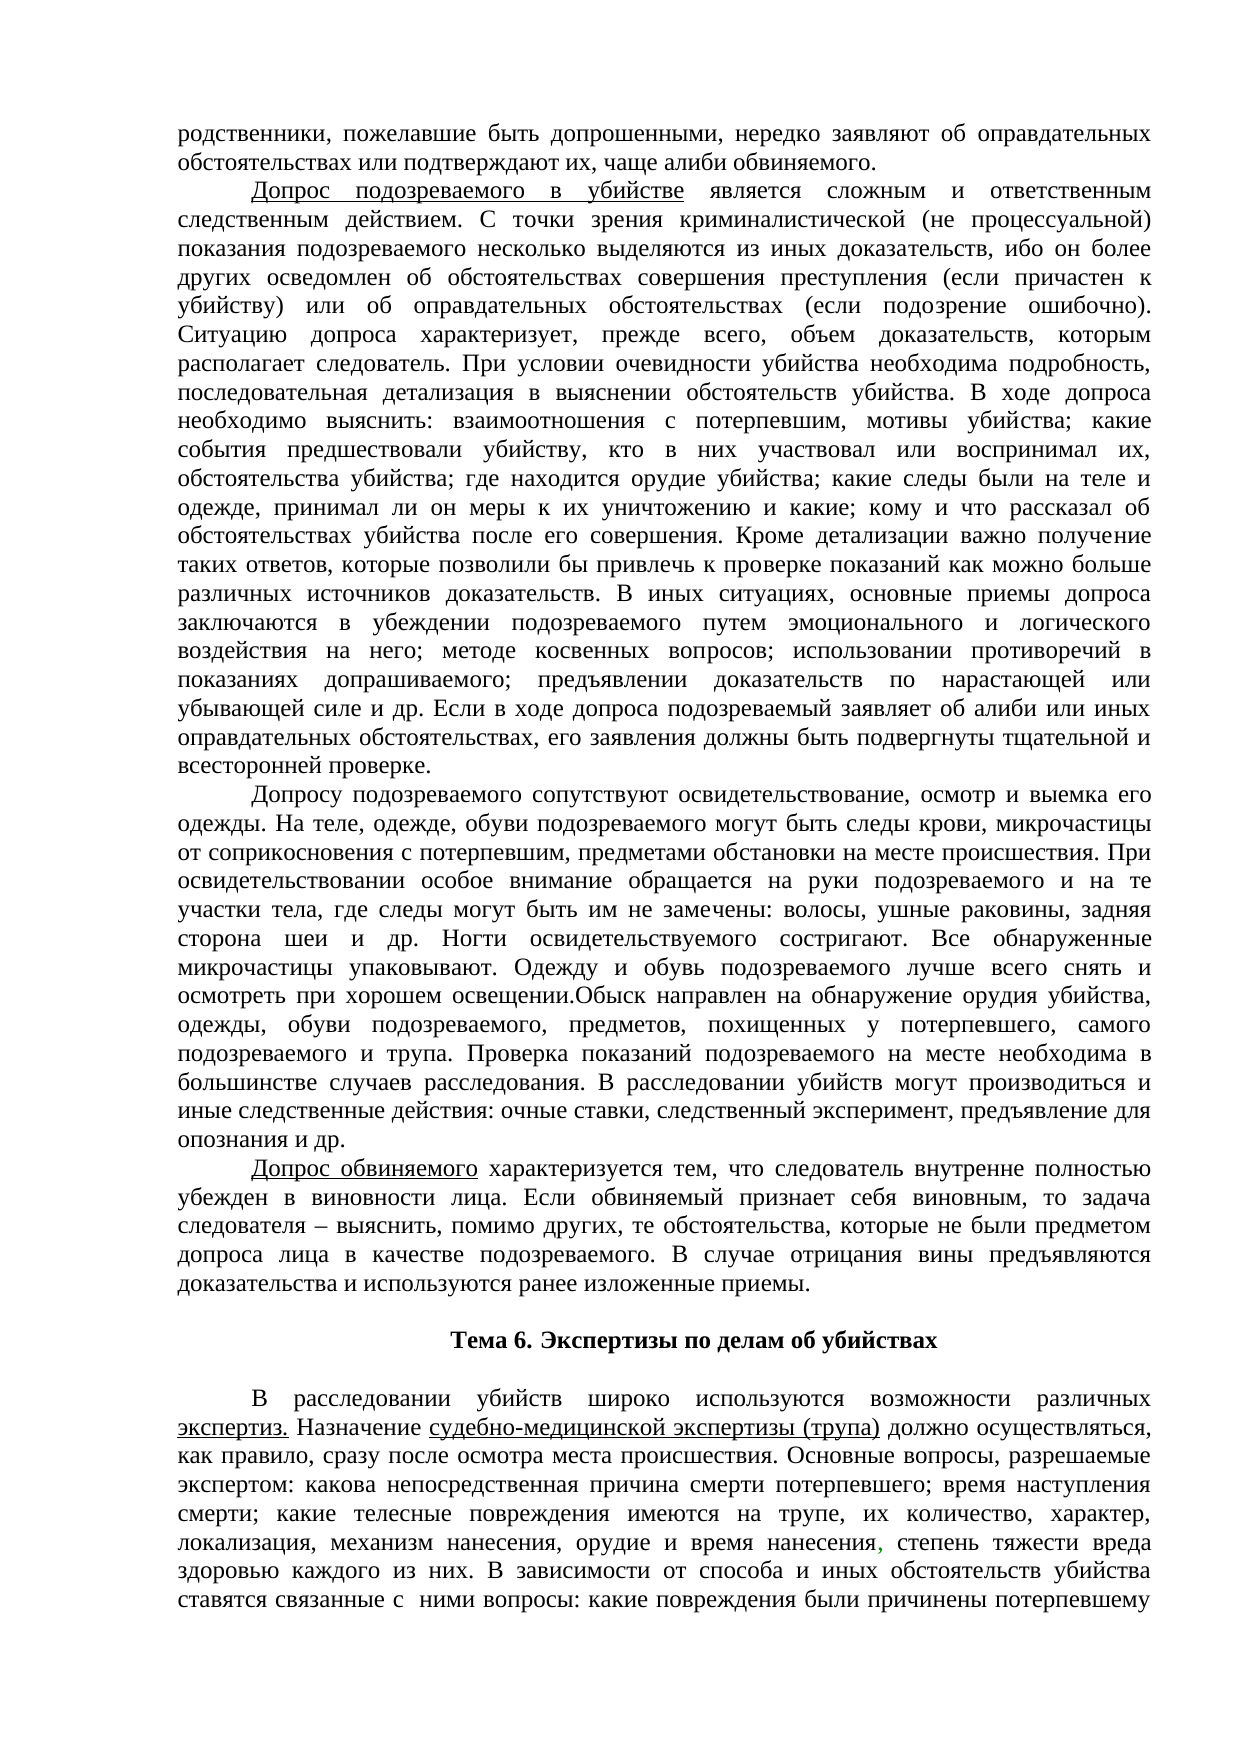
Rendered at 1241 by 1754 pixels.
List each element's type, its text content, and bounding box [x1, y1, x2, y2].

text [177, 1383, 1152, 1613]
text Допрос обвиняемого характеризуется тем, что следователь внутренне полностью убежден в виновности лица. Если обвиняемый признает себя виновным, то задача следователя – выяснить, помимо других, те обстоятельства, которые не были предметом допроса лица в качестве подозреваемого. В случае отрицания вины предъявляются доказательства и используются ранее изложенные приемы. [177, 1153, 1152, 1297]
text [177, 118, 1152, 176]
text Допросу подозреваемого сопутствуют освидетельствование, осмотр и выемка его одежды. На теле, одежде, обуви подозреваемого могут быть следы крови, микрочастицы от соприкосновения с потерпевшим, предметами обстановки на месте происшествия. При освидетельствовании особое внимание обращается на руки подозреваемого и на те участки тела, где следы могут быть им не замечены: волосы, ушные раковины, задняя сторона шеи и др. Ногти освидетельствуемого состригают. Все обнаруженные микрочастицы упаковывают. Одежду и обувь подозреваемого лучше всего снять и осмотреть при хорошем освещении.Обыск направлен на обнаружение орудия убийства, одежды, обуви подозреваемого, предметов, похищенных у потерпевшего, самого подозреваемого и трупа. Проверка показаний подозреваемого на месте необходима в большинстве случаев расследования. В расследовании убийств могут производиться и иные следственные действия: очные ставки, следственный эксперимент, предъявление для опознания и др. [177, 779, 1152, 1153]
text Допрос подозреваемого в убийстве является сложным и ответственным следственным действием. С точки зрения криминалистической (не процессуальной) показания подозреваемого несколько выделяются из иных доказательств, ибо он более других осведомлен об обстоятельствах совершения преступления (если причастен к убийству) или об оправдательных обстоятельствах (если подозрение ошибочно). Ситуацию допроса характеризует, прежде всего, объем доказательств, которым располагает следователь. При условии очевидности убийства необходима подробность, последовательная детализация в выяснении обстоятельств убийства. В ходе допроса необходимо выяснить: взаимоотношения с потерпевшим, мотивы убийства; какие события предшествовали убийству, кто в них участвовал или воспринимал их, обстоятельства убийства; где находится орудие убийства; какие следы были на теле и одежде, принимал ли он меры к их уничтожению и какие; кому и что рассказал об обстоятельствах убийства после его совершения. Кроме детализации важно получение таких ответов, которые позволили бы привлечь к проверке показаний как можно больше различных источников доказательств. В иных ситуациях, основные приемы допроса заключаются в убеждении подозреваемого путем эмоционального и логического воздействия на него; методе косвенных вопросов; использовании противоречий в показаниях допрашиваемого; предъявлении доказательств по нарастающей или убывающей силе и др. Если в ходе допроса подозреваемый заявляет об алиби или иных оправдательных обстоятельствах, его заявления должны быть подвергнуты тщательной и всесторонней проверке. [177, 176, 1152, 779]
text Тема 6. Экспертизы по делам об убийствах [177, 1326, 1152, 1354]
